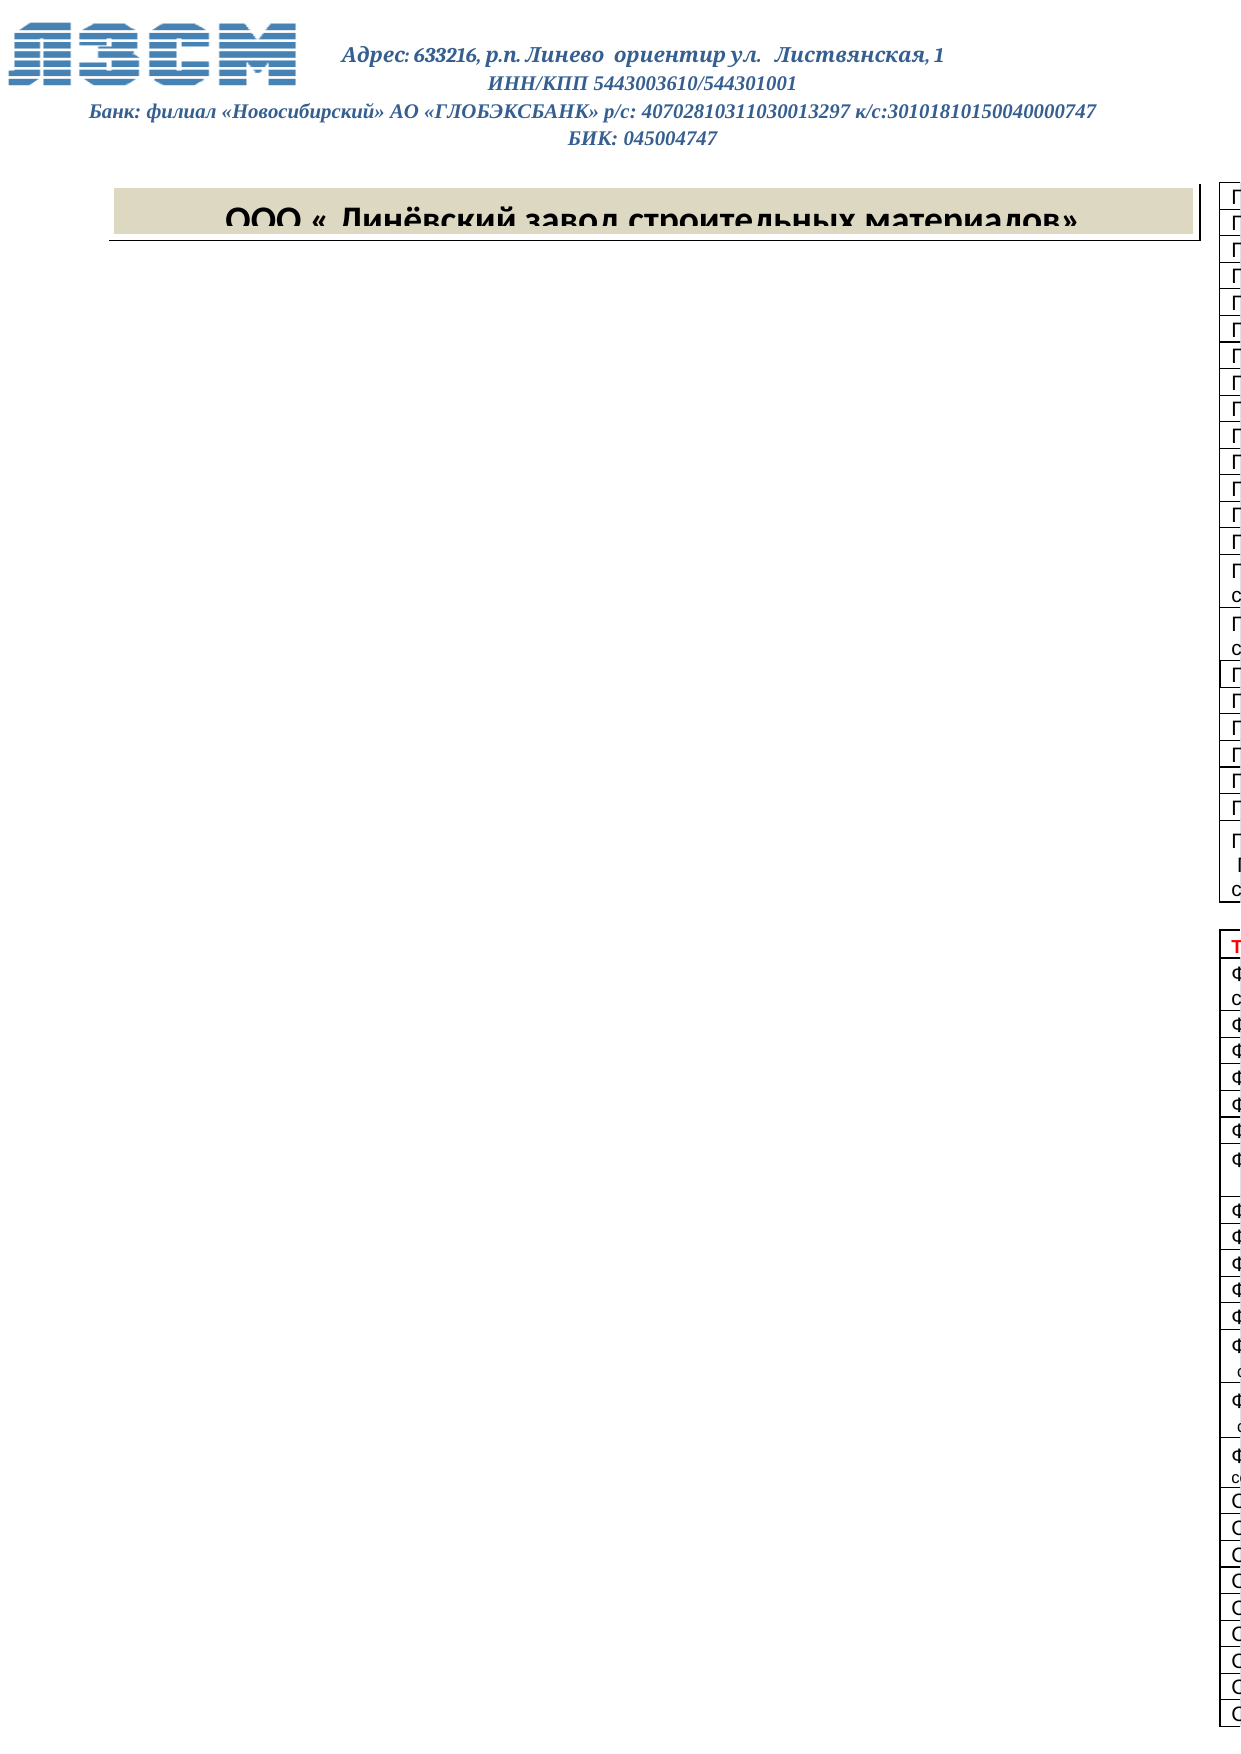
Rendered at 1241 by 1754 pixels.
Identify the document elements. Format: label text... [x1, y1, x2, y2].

table_cell [1220, 903, 1240, 929]
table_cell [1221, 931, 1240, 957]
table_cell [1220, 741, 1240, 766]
picture [8, 12, 298, 97]
